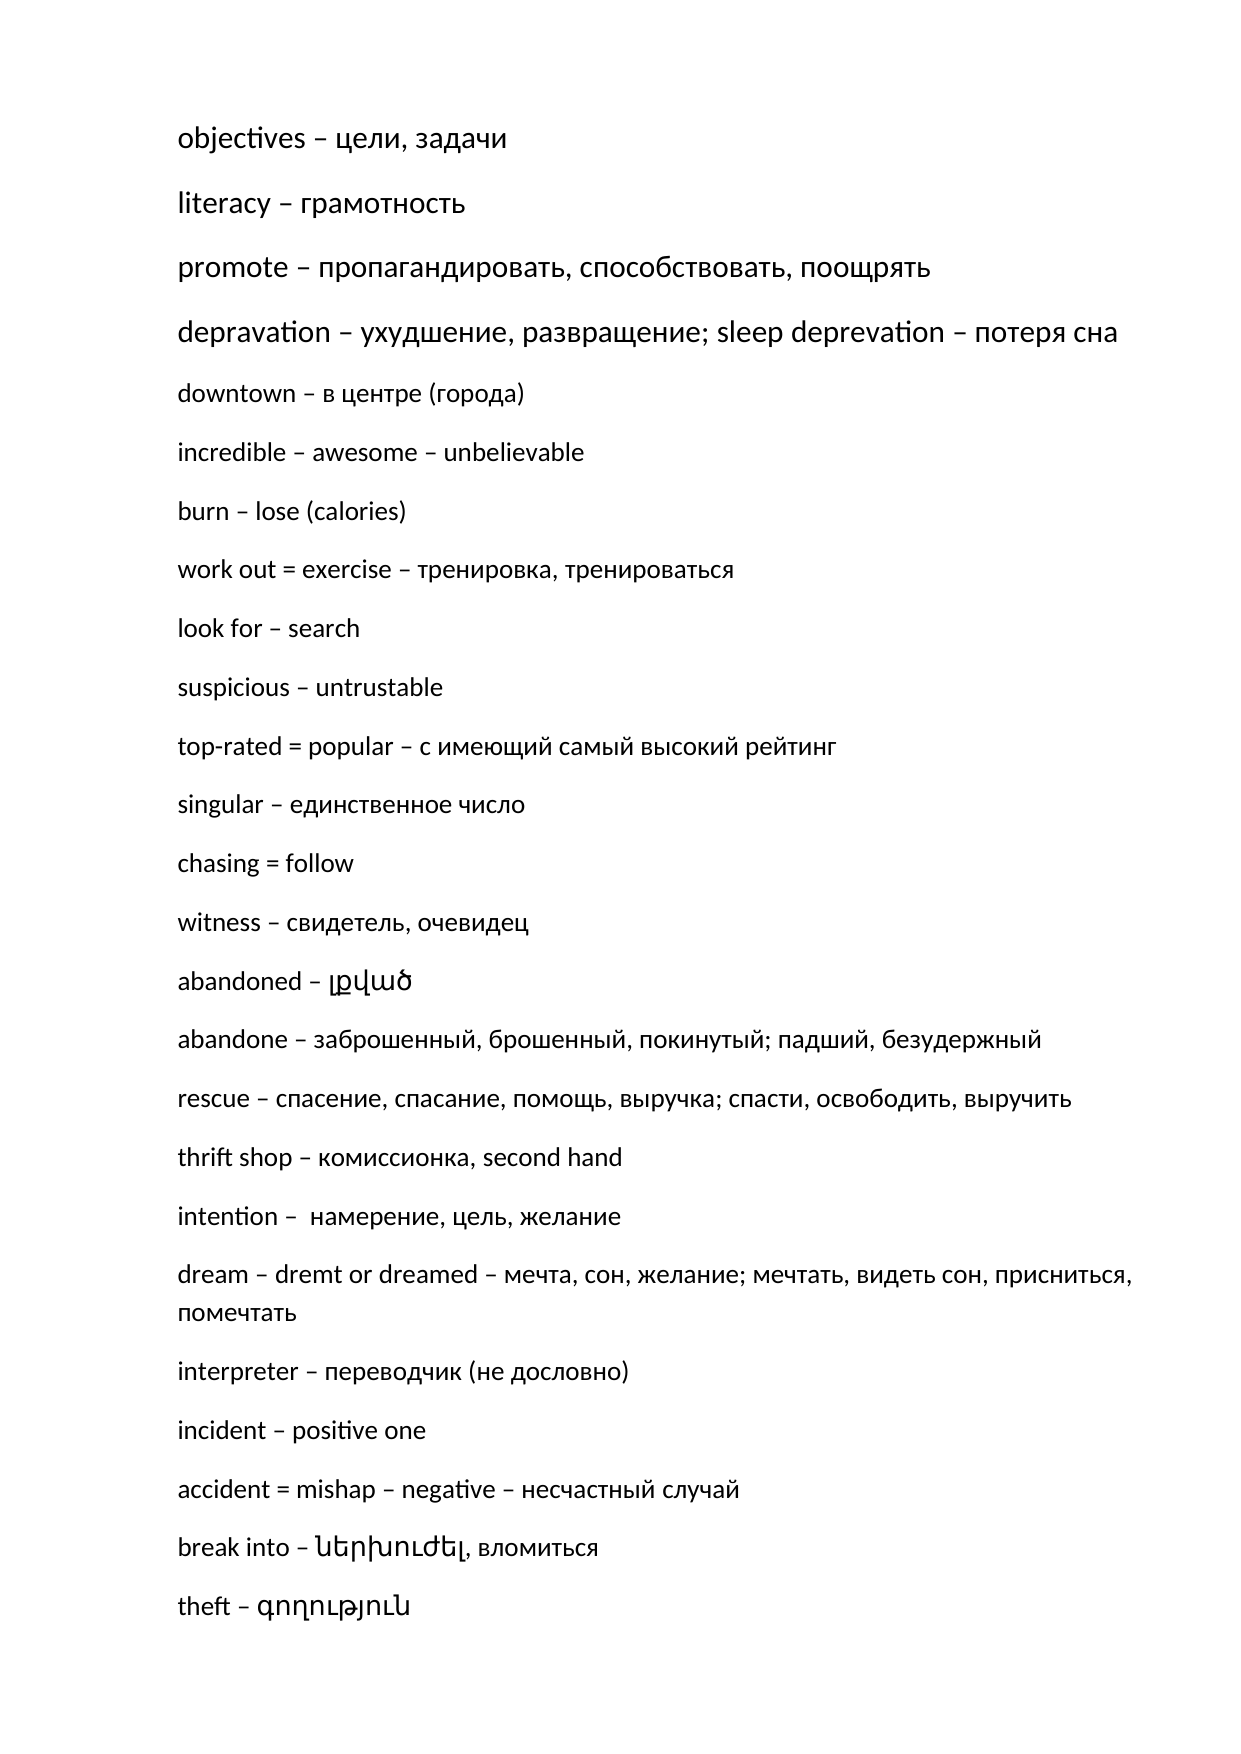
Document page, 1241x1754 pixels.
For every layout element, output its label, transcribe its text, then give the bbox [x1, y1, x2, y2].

text singular – единственное число [177, 788, 1152, 821]
text accident = mishap – negative – несчастный случай [177, 1472, 1152, 1505]
text dream – dremt or dreamed – мечта, сон, желание; мечтать, видеть сон, присниться, помечтать [177, 1258, 1152, 1329]
text downtown – в центре (города) [177, 376, 1152, 409]
text break into – ներխուժել, вломиться [177, 1531, 1152, 1564]
text literacy – грамотность [177, 183, 1152, 221]
text objectives – цели, задачи [177, 118, 1152, 156]
text top-rated = popular – с имеющий самый высокий рейтинг [177, 729, 1152, 762]
text work out = exercise – тренировка, тренироваться [177, 553, 1152, 586]
text incredible – awesome – unbelievable [177, 435, 1152, 468]
text promote – пропагандировать, способствовать, поощрять [177, 247, 1152, 285]
text theft – գողություն [177, 1589, 1152, 1622]
text chasing = follow [177, 846, 1152, 879]
text abandone – заброшенный, брошенный, покинутый; падший, безудержный [177, 1023, 1152, 1056]
text look for – search [177, 611, 1152, 644]
text incident – positive one [177, 1413, 1152, 1446]
text thrift shop – комиссионка, second hand [177, 1140, 1152, 1173]
text abandoned – լքված [177, 964, 1152, 997]
text burn – lose (calories) [177, 494, 1152, 527]
text interpreter – переводчик (не дословно) [177, 1354, 1152, 1387]
text depravation – ухудшение, развращение; sleep deprevation – потеря сна [177, 312, 1152, 350]
text rescue – спасение, спасание, помощь, выручка; спасти, освободить, выручить [177, 1081, 1152, 1114]
text witness – свидетель, очевидец [177, 905, 1152, 938]
text intention – намерение, цель, желание [177, 1199, 1152, 1232]
text suspicious – untrustable [177, 670, 1152, 703]
